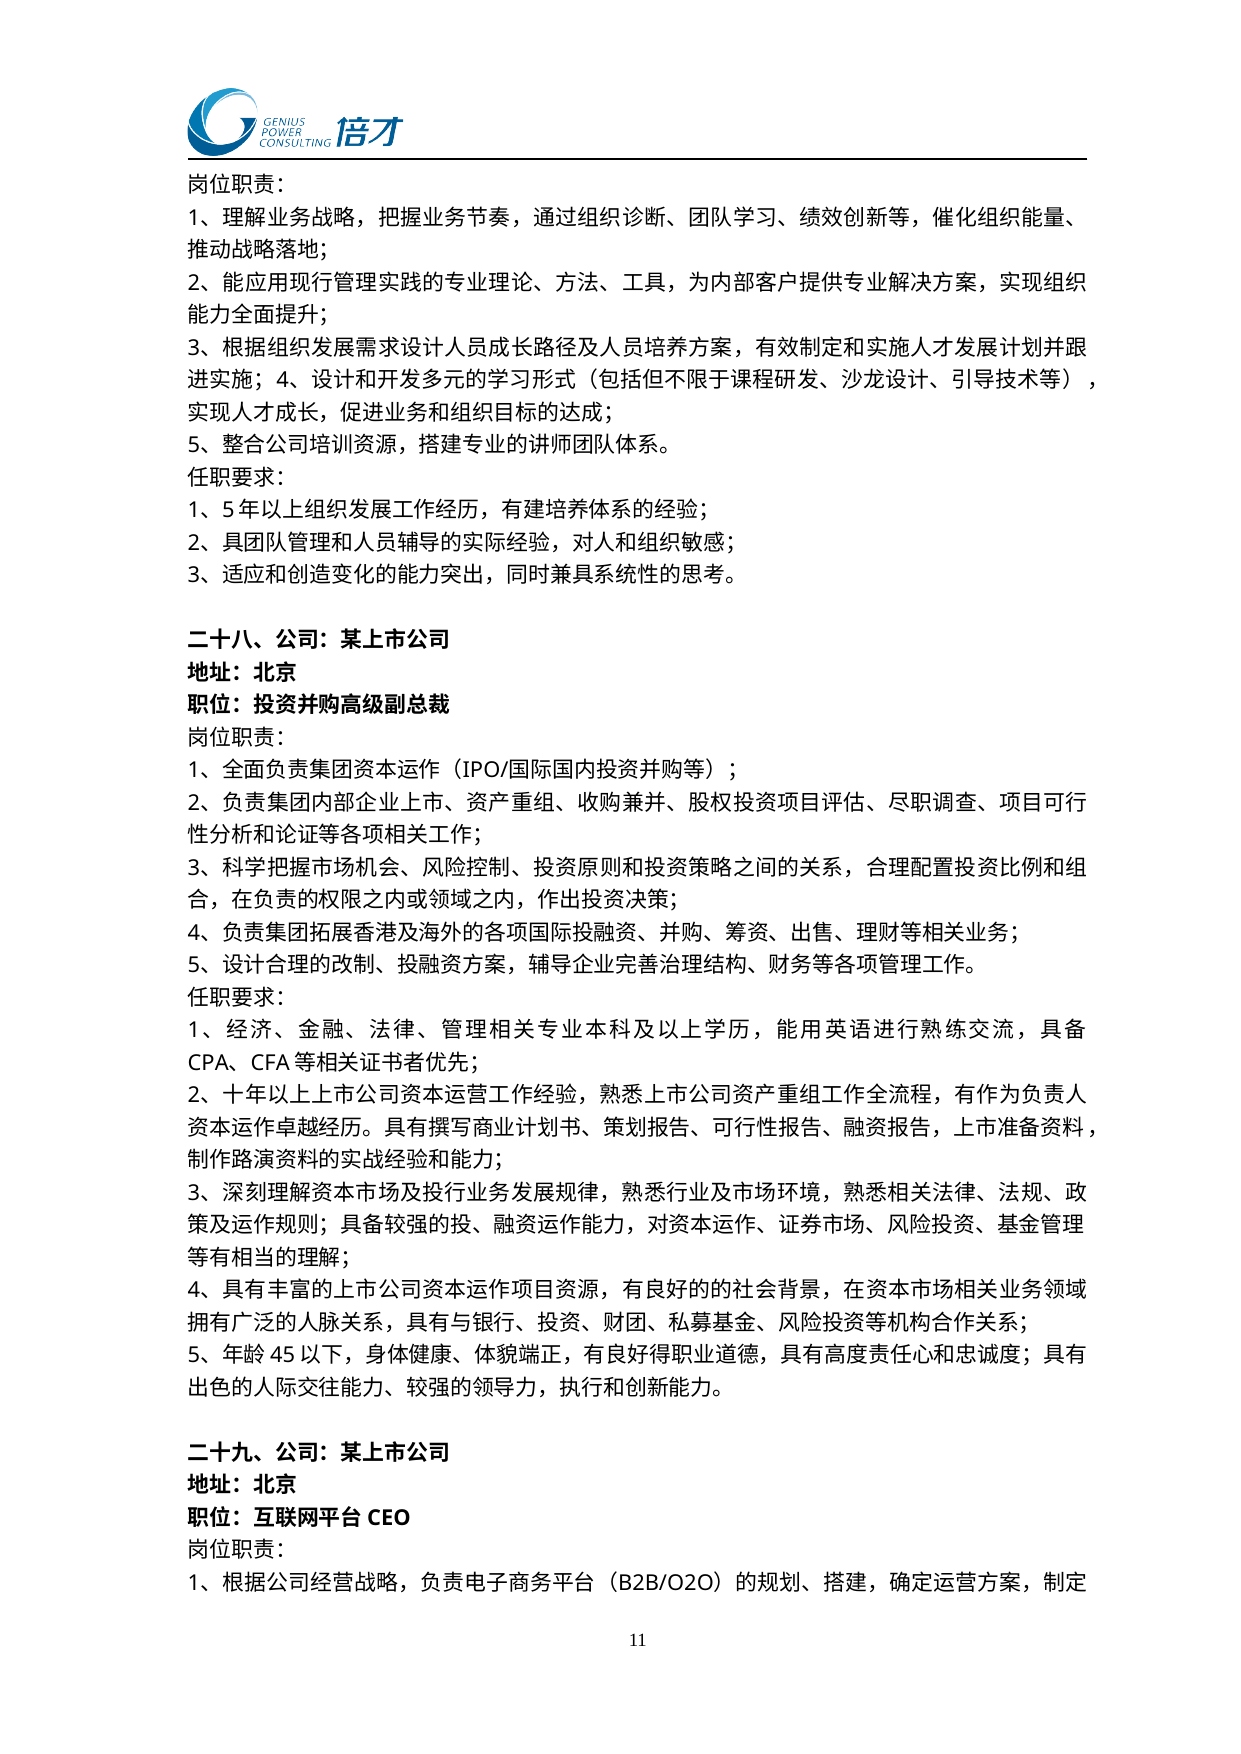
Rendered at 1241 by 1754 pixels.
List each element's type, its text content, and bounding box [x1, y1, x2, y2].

text 职位：投资并购高级副总裁 [187, 687, 1087, 719]
text 2、十年以上上市公司资本运营工作经验，熟悉上市公司资产重组工作全流程，有作为负责人资本运作卓越经历。具有撰写商业计划书、策划报告、可行性报告、融资报告，上市准备资料，制作路演资料的实战经验和能力； [187, 1077, 1087, 1174]
text 3、适应和创造变化的能力突出，同时兼具系统性的思考。 [187, 557, 1087, 589]
text 1、经济、金融、法律、管理相关专业本科及以上学历，能用英语进行熟练交流，具备CPA、CFA等相关证书者优先； [187, 1012, 1087, 1077]
text 3、科学把握市场机会、风险控制、投资原则和投资策略之间的关系，合理配置投资比例和组合，在负责的权限之内或领域之内，作出投资决策； [187, 849, 1087, 914]
text 地址：北京 [187, 654, 1087, 687]
text 岗位职责： [187, 1532, 1087, 1564]
text 岗位职责： [187, 167, 1087, 199]
text 任职要求： [187, 459, 1087, 492]
text 二十八、公司：某上市公司 [187, 622, 1087, 654]
text 2、负责集团内部企业上市、资产重组、收购兼并、股权投资项目评估、尽职调查、项目可行性分析和论证等各项相关工作； [187, 784, 1087, 849]
text 5、设计合理的改制、投融资方案，辅导企业完善治理结构、财务等各项管理工作。 [187, 947, 1087, 979]
text 1、全面负责集团资本运作（IPO/国际国内投资并购等）； [187, 752, 1087, 784]
text 任职要求： [187, 979, 1087, 1012]
text 2、能应用现行管理实践的专业理论、方法、工具，为内部客户提供专业解决方案，实现组织能力全面提升； [187, 264, 1087, 329]
text 3、根据组织发展需求设计人员成长路径及人员培养方案，有效制定和实施人才发展计划并跟进实施；4、设计和开发多元的学习形式（包括但不限于课程研发、沙龙设计、引导技术等），实现人才成长，促进业务和组织目标的达成； [187, 329, 1087, 427]
text 3、深刻理解资本市场及投行业务发展规律，熟悉行业及市场环境，熟悉相关法律、法规、政策及运作规则；具备较强的投、融资运作能力，对资本运作、证券市场、风险投资、基金管理等有相当的理解； [187, 1174, 1087, 1272]
text 4、负责集团拓展香港及海外的各项国际投融资、并购、筹资、出售、理财等相关业务； [187, 914, 1087, 947]
text 4、具有丰富的上市公司资本运作项目资源，有良好的的社会背景，在资本市场相关业务领域拥有广泛的人脉关系，具有与银行、投资、财团、私募基金、风险投资等机构合作关系； [187, 1272, 1087, 1337]
text 1、5年以上组织发展工作经历，有建培养体系的经验； [187, 492, 1087, 524]
text 1、理解业务战略，把握业务节奏，通过组织诊断、团队学习、绩效创新等，催化组织能量、推动战略落地； [187, 199, 1087, 264]
text 岗位职责： [187, 719, 1087, 752]
text 地址：北京 [187, 1467, 1087, 1499]
text 2、具团队管理和人员辅导的实际经验，对人和组织敏感； [187, 524, 1087, 557]
text 5、年龄45以下，身体健康、体貌端正，有良好得职业道德，具有高度责任心和忠诚度；具有出色的人际交往能力、较强的领导力，执行和创新能力。 [187, 1337, 1087, 1402]
picture [187, 88, 404, 156]
text 二十九、公司：某上市公司 [187, 1434, 1087, 1467]
text 职位：互联网平台CEO [187, 1499, 1087, 1532]
text 5、整合公司培训资源，搭建专业的讲师团队体系。 [187, 427, 1087, 459]
text 1、根据公司经营战略，负责电子商务平台（B2B/O2O）的规划、搭建，确定运营方案，制定中、长期发展规划； [187, 1564, 1087, 1597]
